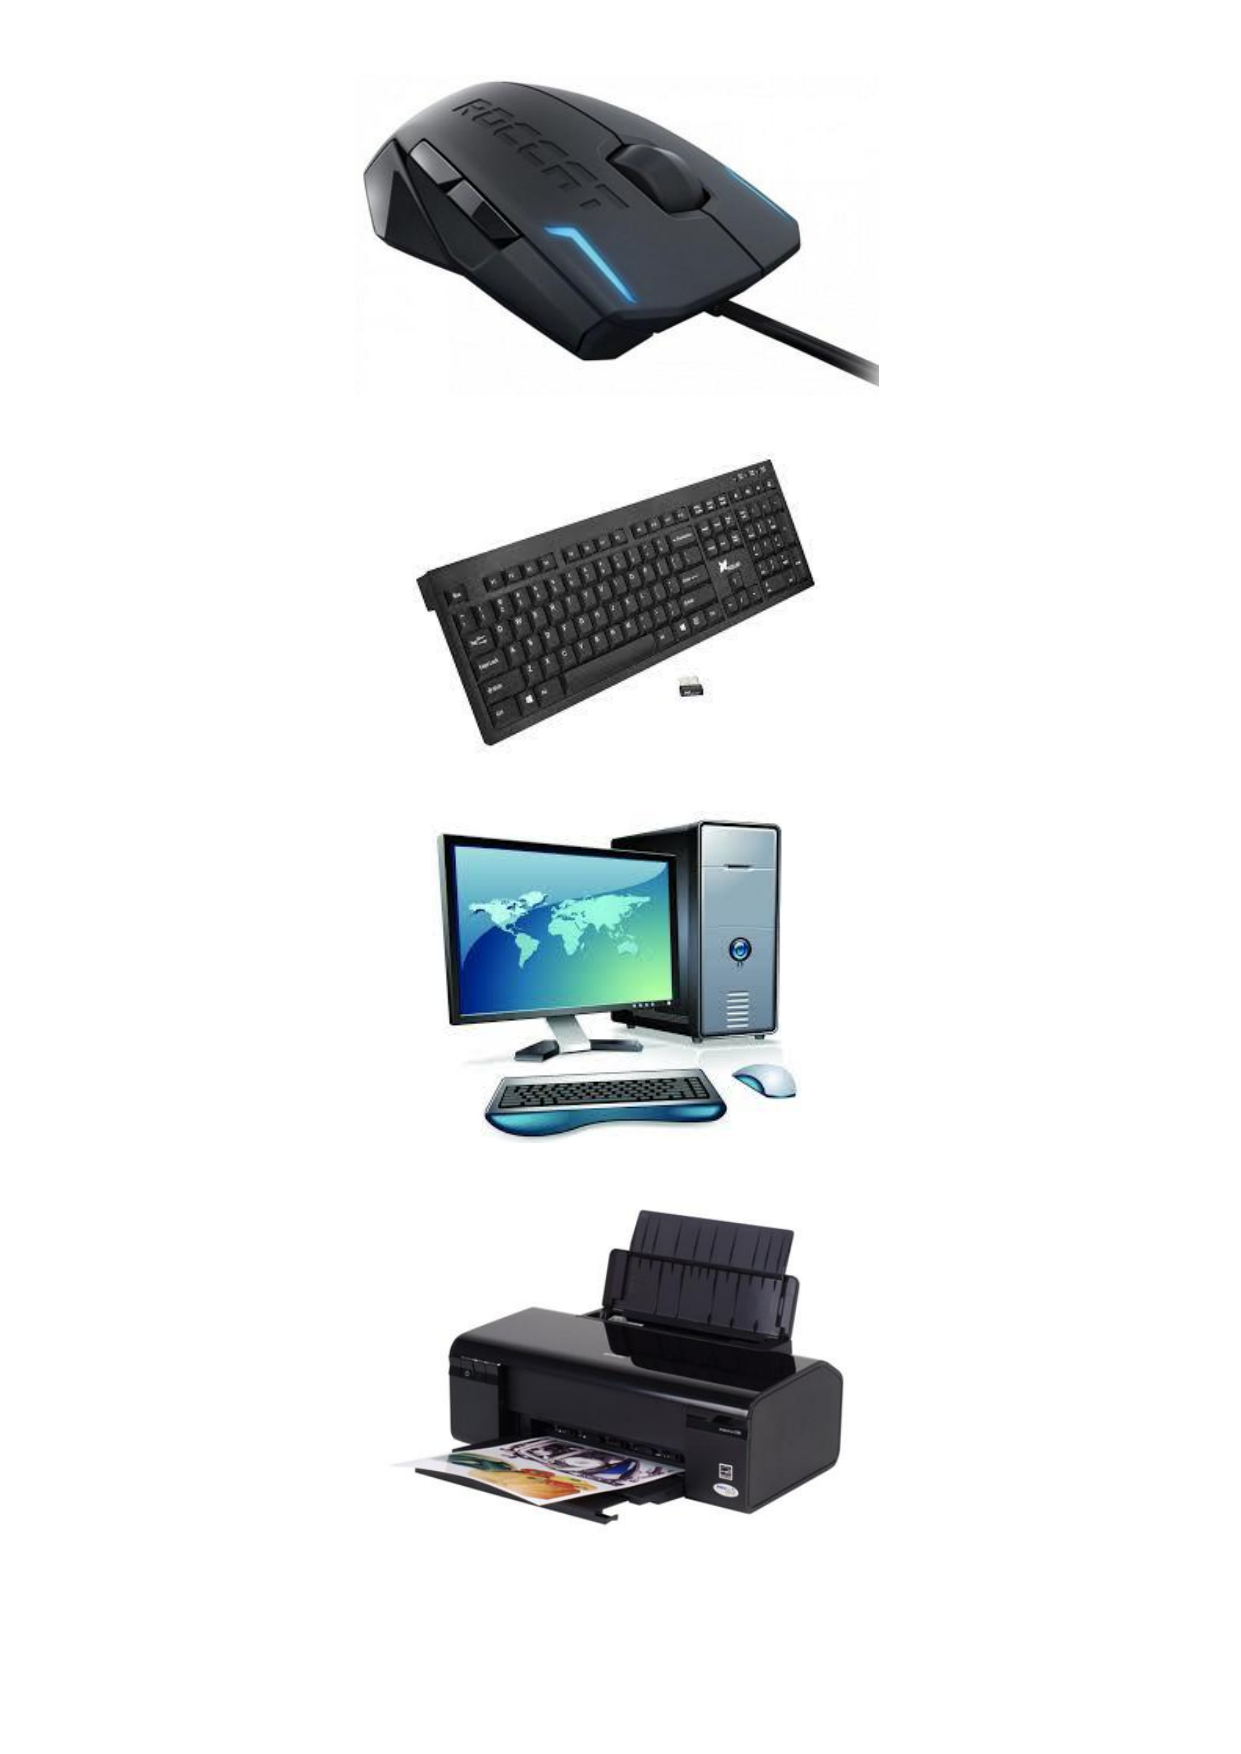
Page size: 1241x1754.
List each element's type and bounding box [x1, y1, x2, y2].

picture [431, 811, 802, 1143]
picture [353, 75, 879, 396]
picture [385, 1200, 848, 1536]
picture [412, 452, 821, 755]
